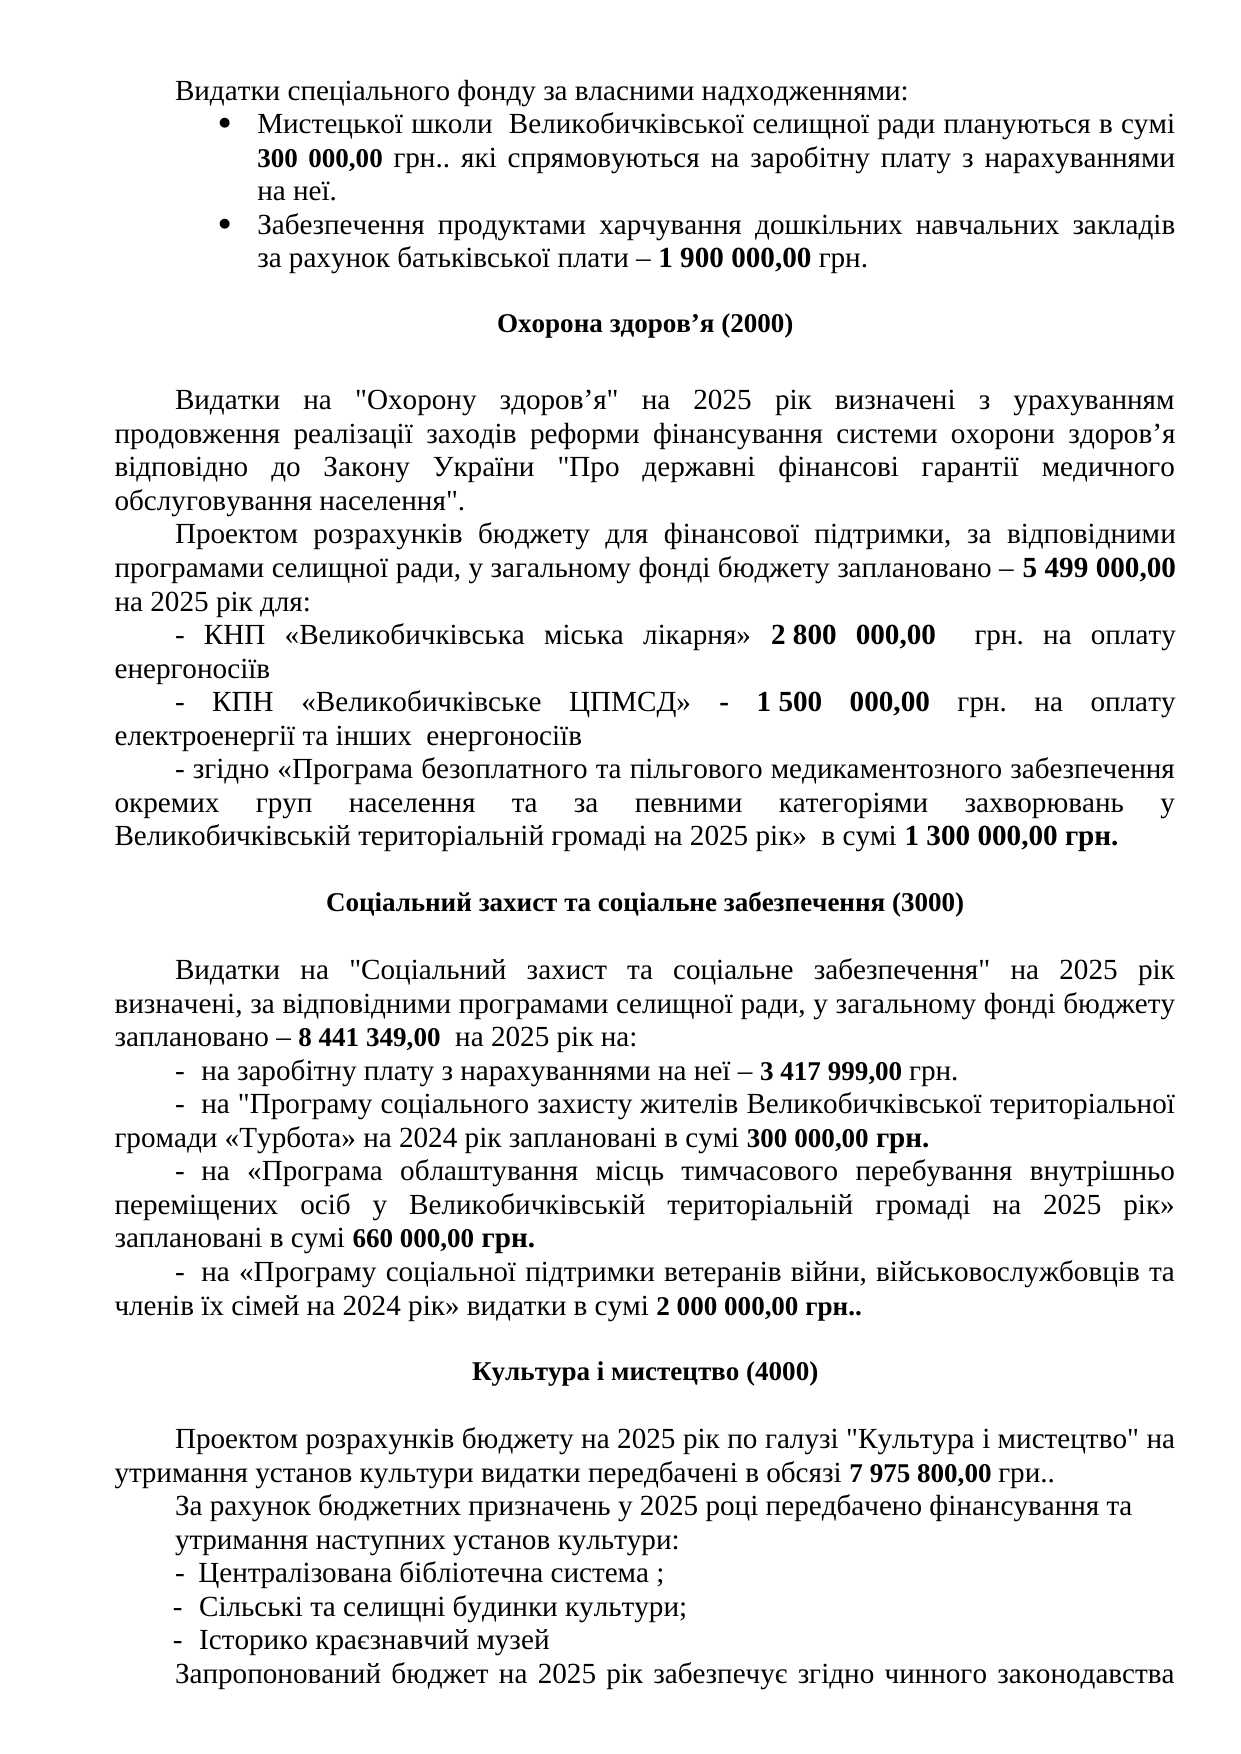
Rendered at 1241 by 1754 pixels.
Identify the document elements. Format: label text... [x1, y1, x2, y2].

text - КНП «Великобичківська міська лікарня» 2 800 000,00 грн. на оплату енергоносіїв [114, 617, 1176, 684]
list на «Програму соціальної підтримки ветеранів війни, військовослужбовців та членів їх сімей на 2024 рік» видатки в сумі 2 000 000,00 грн.. [114, 1254, 1176, 1321]
text Проектом розрахунків бюджету для фінансової підтримки, за відповідними програмами селищної ради, у загальному фонді бюджету заплановано – 5 499 000,00 на 2025 рік для: [114, 517, 1176, 617]
text Видатки спеціального фонду за власними надходженнями: [114, 73, 1176, 106]
text Видатки на "Соціальний захист та соціальне забезпечення" на 2025 рік визначені, за відповідними програмами селищної ради, у загальному фонді бюджету заплановано – 8 441 349,00 на 2025 рік на: [114, 952, 1176, 1053]
list Забезпечення продуктами харчування дошкільних навчальних закладів за рахунок батьківської плати – 1 900 000,00 грн. [219, 207, 1176, 274]
text За рахунок бюджетних призначень у 2025 році передбачено фінансування та [114, 1488, 1176, 1522]
text Видатки на "Охорону здоров’я" на 2025 рік визначені з урахуванням продовження реалізації заходів реформи фінансування системи охорони здоров’я відповідно до Закону України "Про державні фінансові гарантії медичного обслуговування населення". [114, 382, 1176, 517]
subtitle Соціальний захист та соціальне забезпечення (3000) [114, 886, 1176, 917]
list на «Програма облаштування місць тимчасового перебування внутрішньо переміщених осіб у Великобичківській територіальній громаді на 2025 рік» заплановані в сумі 660 000,00 грн. [114, 1153, 1176, 1254]
subtitle Охорона здоров’я (2000) [114, 308, 1176, 339]
list Історико краєзнавчий музей [114, 1622, 1176, 1656]
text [114, 1656, 1176, 1689]
list на заробітну плату з нарахуваннями на неї – 3 417 999,00 грн. [114, 1053, 1176, 1086]
text утримання наступних установ культури: [114, 1522, 1176, 1555]
list Централізована бібліотечна система ; [114, 1555, 1176, 1589]
subtitle Культура і мистецтво (4000) [114, 1355, 1176, 1386]
list Мистецької школи Великобичківської селищної ради плануються в сумі 300 000,00 грн.. які спрямовуються на заробітну плату з нарахуваннями на неї. [219, 106, 1176, 207]
text Проектом розрахунків бюджету на 2025 рік по галузі "Культура і мистецтво" на утримання установ культури видатки передбачені в обсязі 7 975 800,00 гри.. [114, 1421, 1176, 1488]
list на "Програму соціального захисту жителів Великобичківської територіальної громади «Турбота» на 2024 рік заплановані в сумі 300 000,00 грн. [114, 1086, 1176, 1153]
list Сільські та селищні будинки культури; [114, 1589, 1176, 1622]
text - КПН «Великобичківське ЦПМСД» - 1 500 000,00 грн. на оплату електроенергії та інших енергоносіїв [114, 684, 1176, 751]
text - згідно «Програма безоплатного та пільгового медикаментозного забезпечення окремих груп населення та за певними категоріями захворювань у Великобичківській територіальній громаді на 2025 рік» в сумі 1 300 000,00 грн. [114, 751, 1176, 852]
